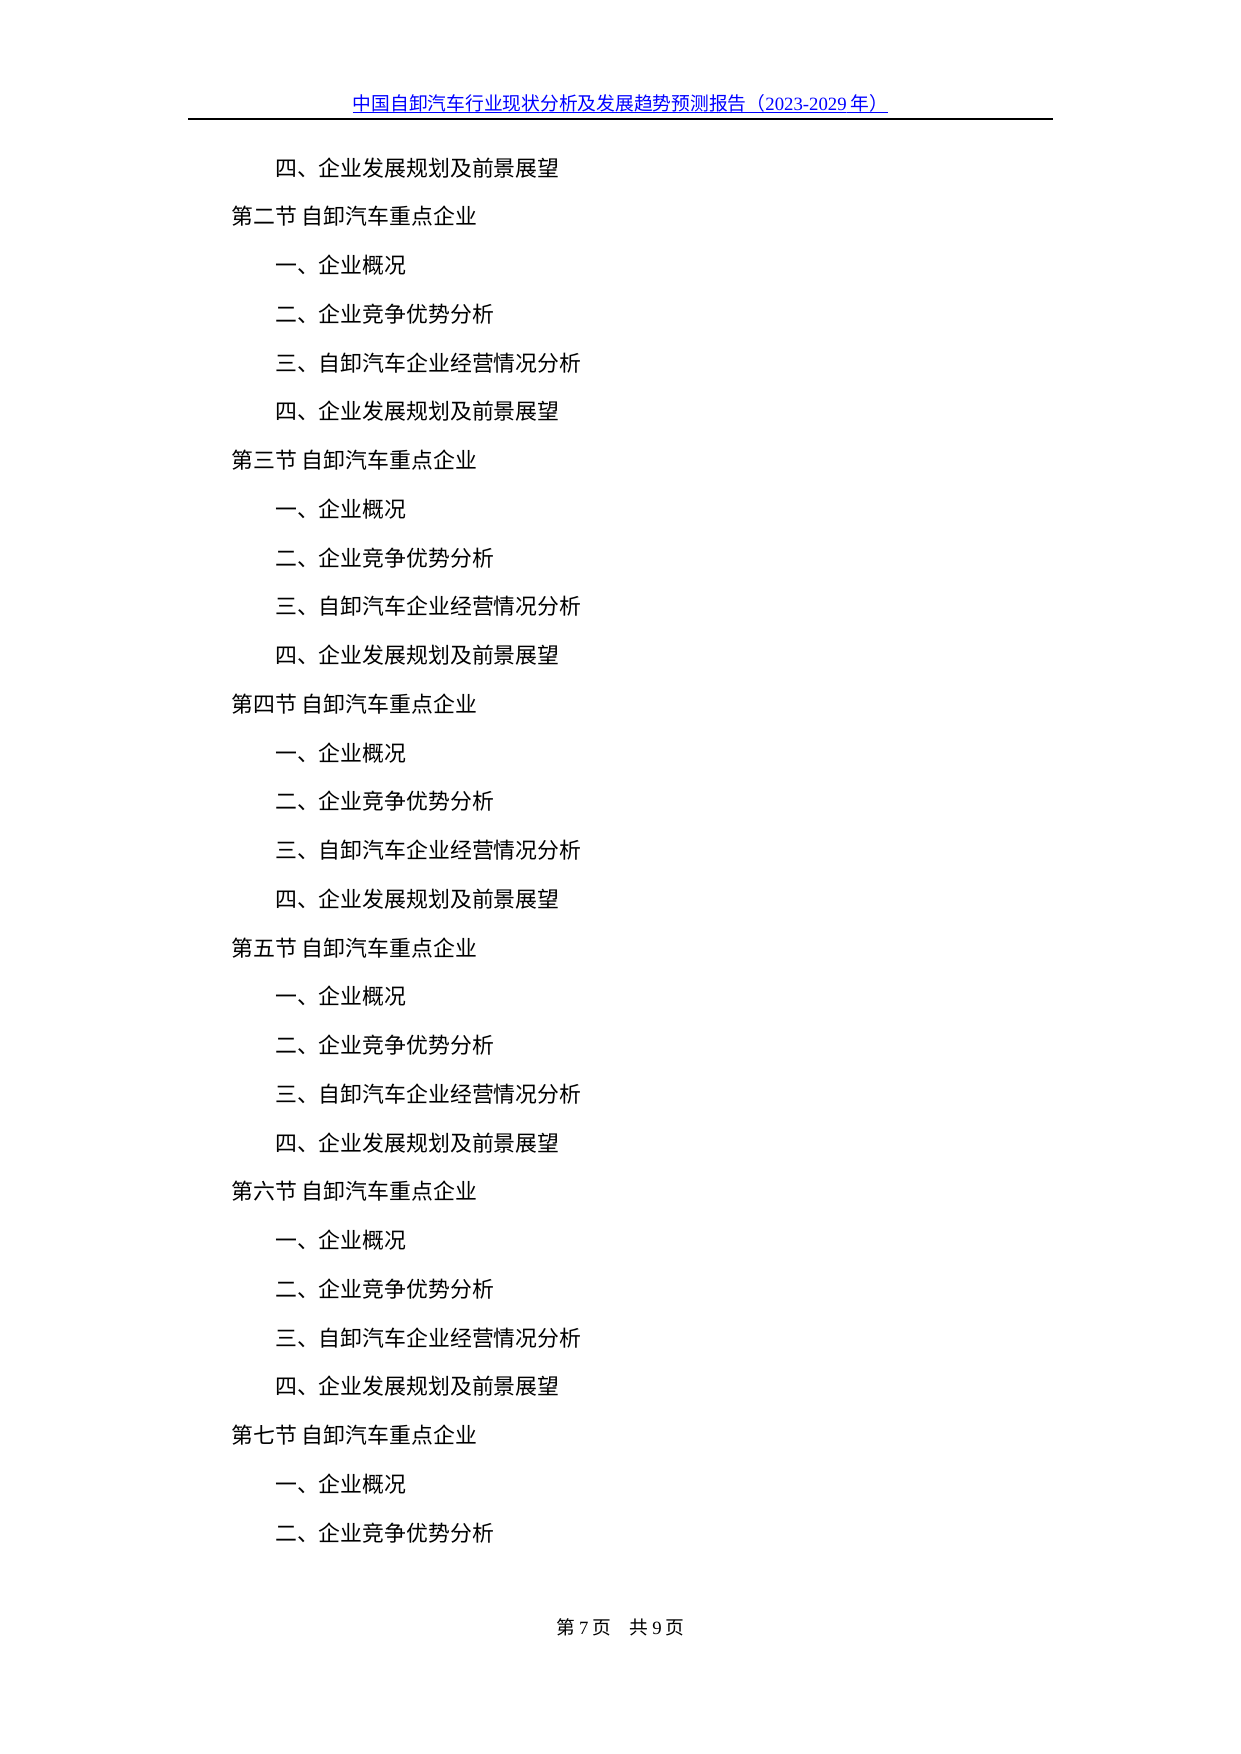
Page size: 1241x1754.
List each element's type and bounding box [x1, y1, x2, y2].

text [187, 150, 1053, 1548]
